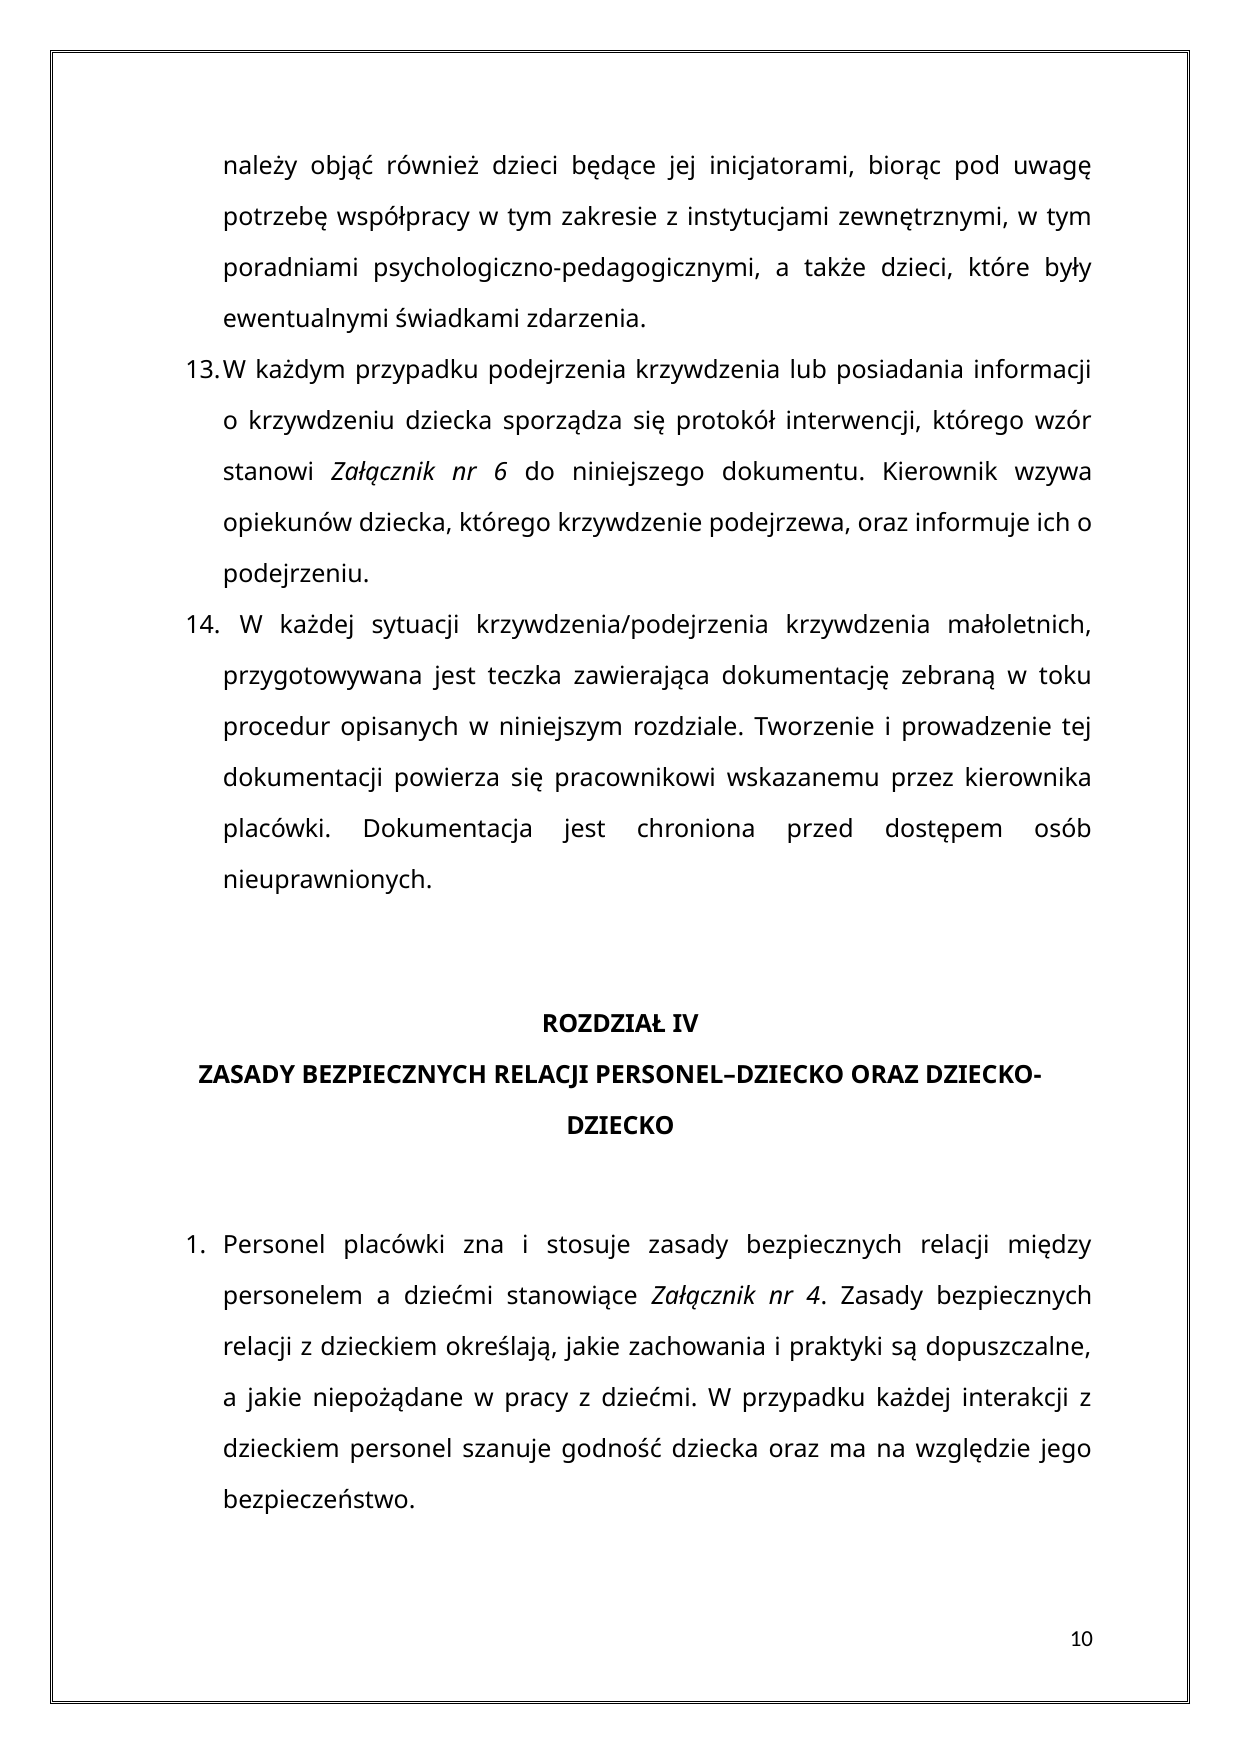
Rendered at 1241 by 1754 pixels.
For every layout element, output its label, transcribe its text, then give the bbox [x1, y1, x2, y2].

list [185, 148, 1093, 335]
list Personel placówki zna i stosuje zasady bezpiecznych relacji między personelem a dziećmi stanowiące Załącznik nr 4. Zasady bezpiecznych relacji z dzieckiem określają, jakie zachowania i praktyki są dopuszczalne, a jakie niepożądane w pracy z dziećmi. W przypadku każdej interakcji z dzieckiem personel szanuje godność dziecka oraz ma na względzie jego bezpieczeństwo. [185, 1227, 1093, 1516]
list W każdym przypadku podejrzenia krzywdzenia lub posiadania informacji o krzywdzeniu dziecka sporządza się protokół interwencji, którego wzór stanowi Załącznik nr 6 do niniejszego dokumentu. Kierownik wzywa opiekunów dziecka, którego krzywdzenie podejrzewa, oraz informuje ich o podejrzeniu. [185, 352, 1093, 590]
list W każdej sytuacji krzywdzenia/podejrzenia krzywdzenia małoletnich, przygotowywana jest teczka zawierająca dokumentację zebraną w toku procedur opisanych w niniejszym rozdziale. Tworzenie i prowadzenie tej dokumentacji powierza się pracownikowi wskazanemu przez kierownika placówki. Dokumentacja jest chroniona przed dostępem osób nieuprawnionych. [185, 607, 1093, 896]
subtitle ROZDZIAŁ IV ZASADY BEZPIECZNYCH RELACJI PERSONEL–DZIECKO ORAZ DZIECKO-DZIECKO [148, 1006, 1093, 1142]
